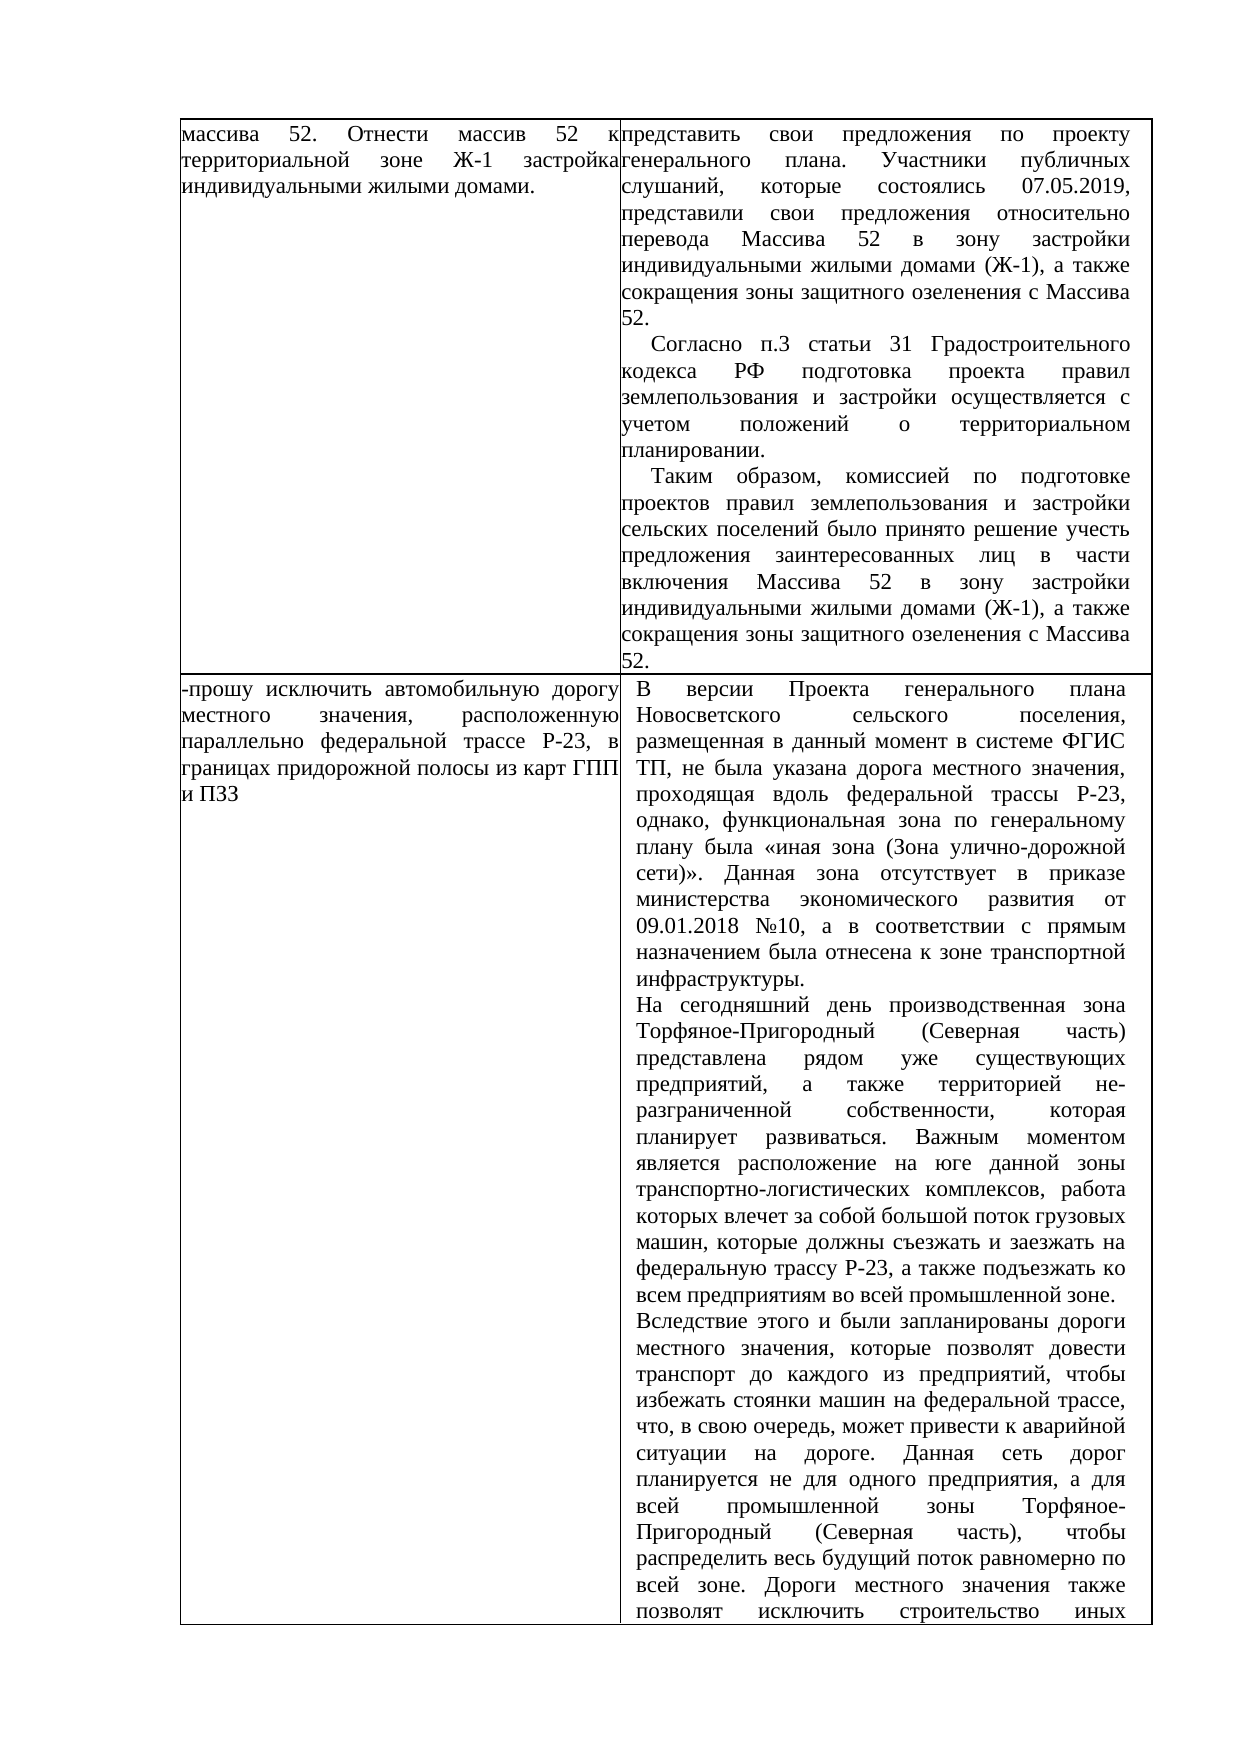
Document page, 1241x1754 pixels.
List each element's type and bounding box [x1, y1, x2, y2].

table_cell [621, 675, 1151, 1623]
table_cell [181, 120, 620, 673]
table_cell [181, 675, 620, 1623]
table_cell [621, 120, 1151, 673]
